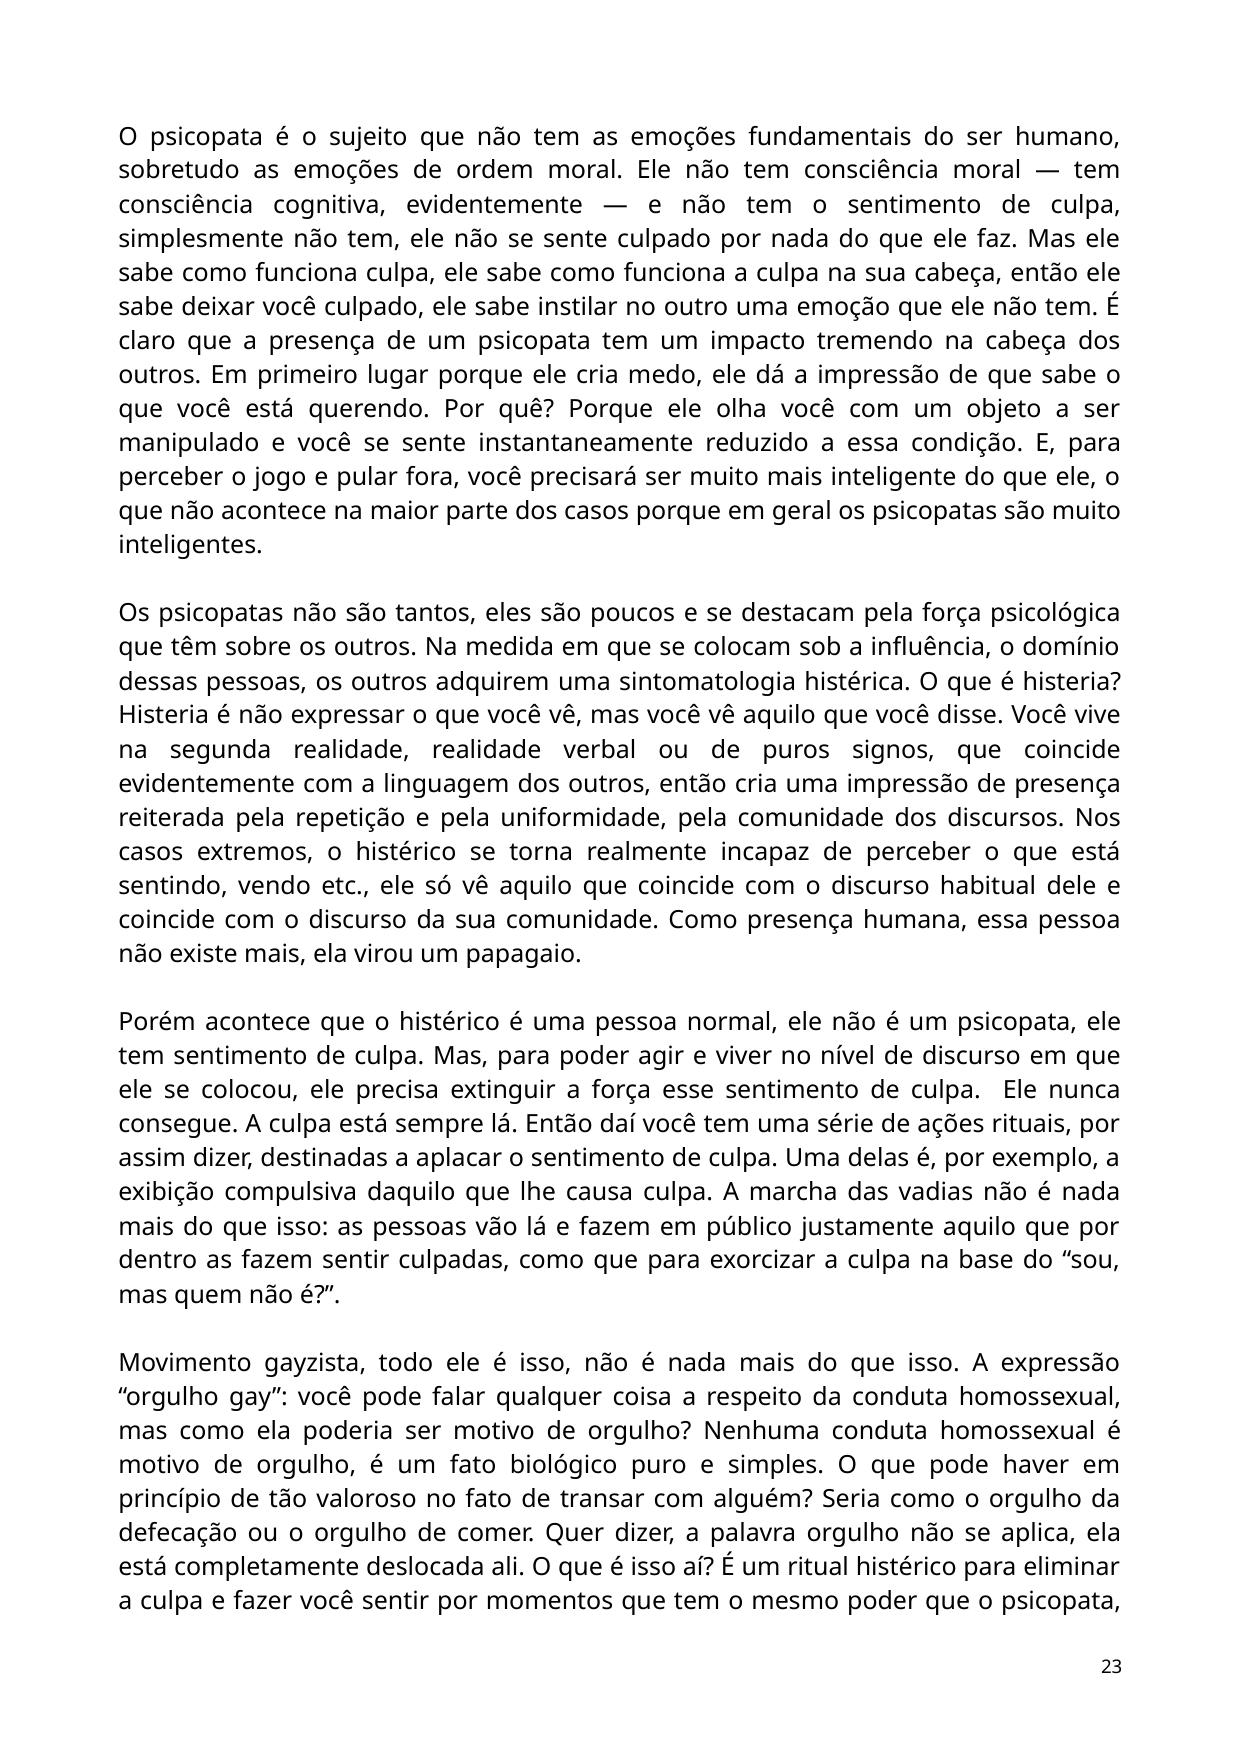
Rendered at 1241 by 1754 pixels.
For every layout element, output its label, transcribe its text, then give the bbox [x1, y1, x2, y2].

text O psicopata é o sujeito que não tem as emoções fundamentais do ser humano, sobretudo as emoções de ordem moral. Ele não tem consciência moral — tem consciência cognitiva, evidentemente — e não tem o sentimento de culpa, simplesmente não tem, ele não se sente culpado por nada do que ele faz. Mas ele sabe como funciona culpa, ele sabe como funciona a culpa na sua cabeça, então ele sabe deixar você culpado, ele sabe instilar no outro uma emoção que ele não tem. É claro que a presença de um psicopata tem um impacto tremendo na cabeça dos outros. Em primeiro lugar porque ele cria medo, ele dá a impressão de que sabe o que você está querendo. Por quê? Porque ele olha você com um objeto a ser manipulado e você se sente instantaneamente reduzido a essa condição. E, para perceber o jogo e pular fora, você precisará ser muito mais inteligente do que ele, o que não acontece na maior parte dos casos porque em geral os psicopatas são muito inteligentes. [118, 118, 1122, 561]
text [118, 1344, 1122, 1617]
text Porém acontece que o histérico é uma pessoa normal, ele não é um psicopata, ele tem sentimento de culpa. Mas, para poder agir e viver no nível de discurso em que ele se colocou, ele precisa extinguir a força esse sentimento de culpa. Ele nunca consegue. A culpa está sempre lá. Então daí você tem uma série de ações rituais, por assim dizer, destinadas a aplacar o sentimento de culpa. Uma delas é, por exemplo, a exibição compulsiva daquilo que lhe causa culpa. A marcha das vadias não é nada mais do que isso: as pessoas vão lá e fazem em público justamente aquilo que por dentro as fazem sentir culpadas, como que para exorcizar a culpa na base do “sou, mas quem não é?”. [118, 1004, 1122, 1310]
text Os psicopatas não são tantos, eles são poucos e se destacam pela força psicológica que têm sobre os outros. Na medida em que se colocam sob a influência, o domínio dessas pessoas, os outros adquirem uma sintomatologia histérica. O que é histeria? Histeria é não expressar o que você vê, mas você vê aquilo que você disse. Você vive na segunda realidade, realidade verbal ou de puros signos, que coincide evidentemente com a linguagem dos outros, então cria uma impressão de presença reiterada pela repetição e pela uniformidade, pela comunidade dos discursos. Nos casos extremos, o histérico se torna realmente incapaz de perceber o que está sentindo, vendo etc., ele só vê aquilo que coincide com o discurso habitual dele e coincide com o discurso da sua comunidade. Como presença humana, essa pessoa não existe mais, ela virou um papagaio. [118, 595, 1122, 970]
